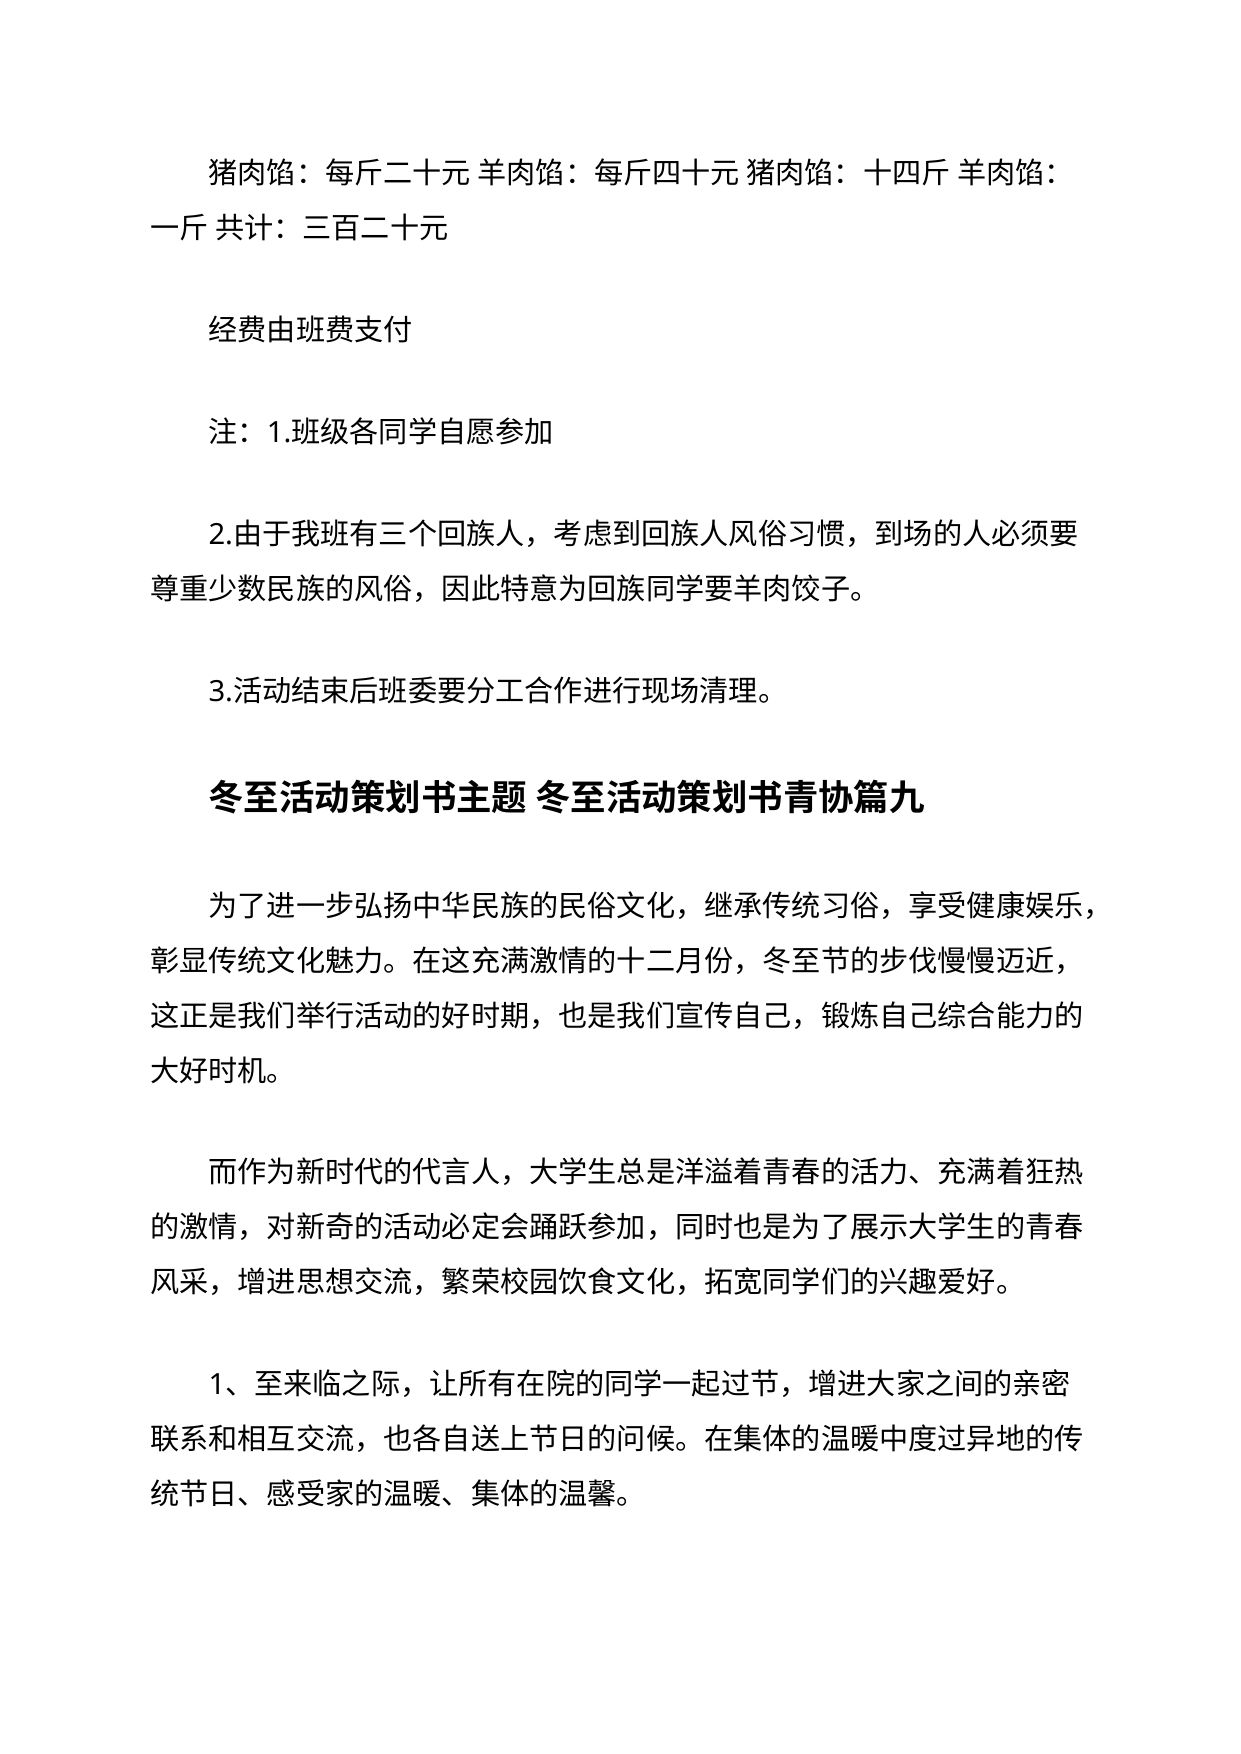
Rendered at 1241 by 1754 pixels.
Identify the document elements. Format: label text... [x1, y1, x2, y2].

text 1、至来临之际，让所有在院的同学一起过节，增进大家之间的亲密联系和相互交流，也各自送上节日的问候。在集体的温暖中度过异地的传统节日、感受家的温暖、集体的温馨。 [150, 1361, 1090, 1513]
text 冬至活动策划书主题 冬至活动策划书青协篇九 [150, 769, 1090, 820]
text 而作为新时代的代言人，大学生总是洋溢着青春的活力、充满着狂热的激情，对新奇的活动必定会踊跃参加，同时也是为了展示大学生的青春风采，增进思想交流，繁荣校园饮食文化，拓宽同学们的兴趣爱好。 [150, 1149, 1090, 1301]
text 为了进一步弘扬中华民族的民俗文化，继承传统习俗，享受健康娱乐，彰显传统文化魅力。在这充满激情的十二月份，冬至节的步伐慢慢迈近，这正是我们举行活动的好时期，也是我们宣传自己，锻炼自己综合能力的大好时机。 [150, 883, 1090, 1089]
text 2.由于我班有三个回族人，考虑到回族人风俗习惯，到场的人必须要尊重少数民族的风俗，因此特意为回族同学要羊肉饺子。 [150, 510, 1090, 608]
text 猪肉馅：每斤二十元 羊肉馅：每斤四十元 猪肉馅：十四斤 羊肉馅：一斤 共计：三百二十元 [150, 150, 1090, 247]
text 注：1.班级各同学自愿参加 [150, 408, 1090, 451]
text 3.活动结束后班委要分工合作进行现场清理。 [150, 667, 1090, 709]
text 经费由班费支付 [150, 307, 1090, 349]
